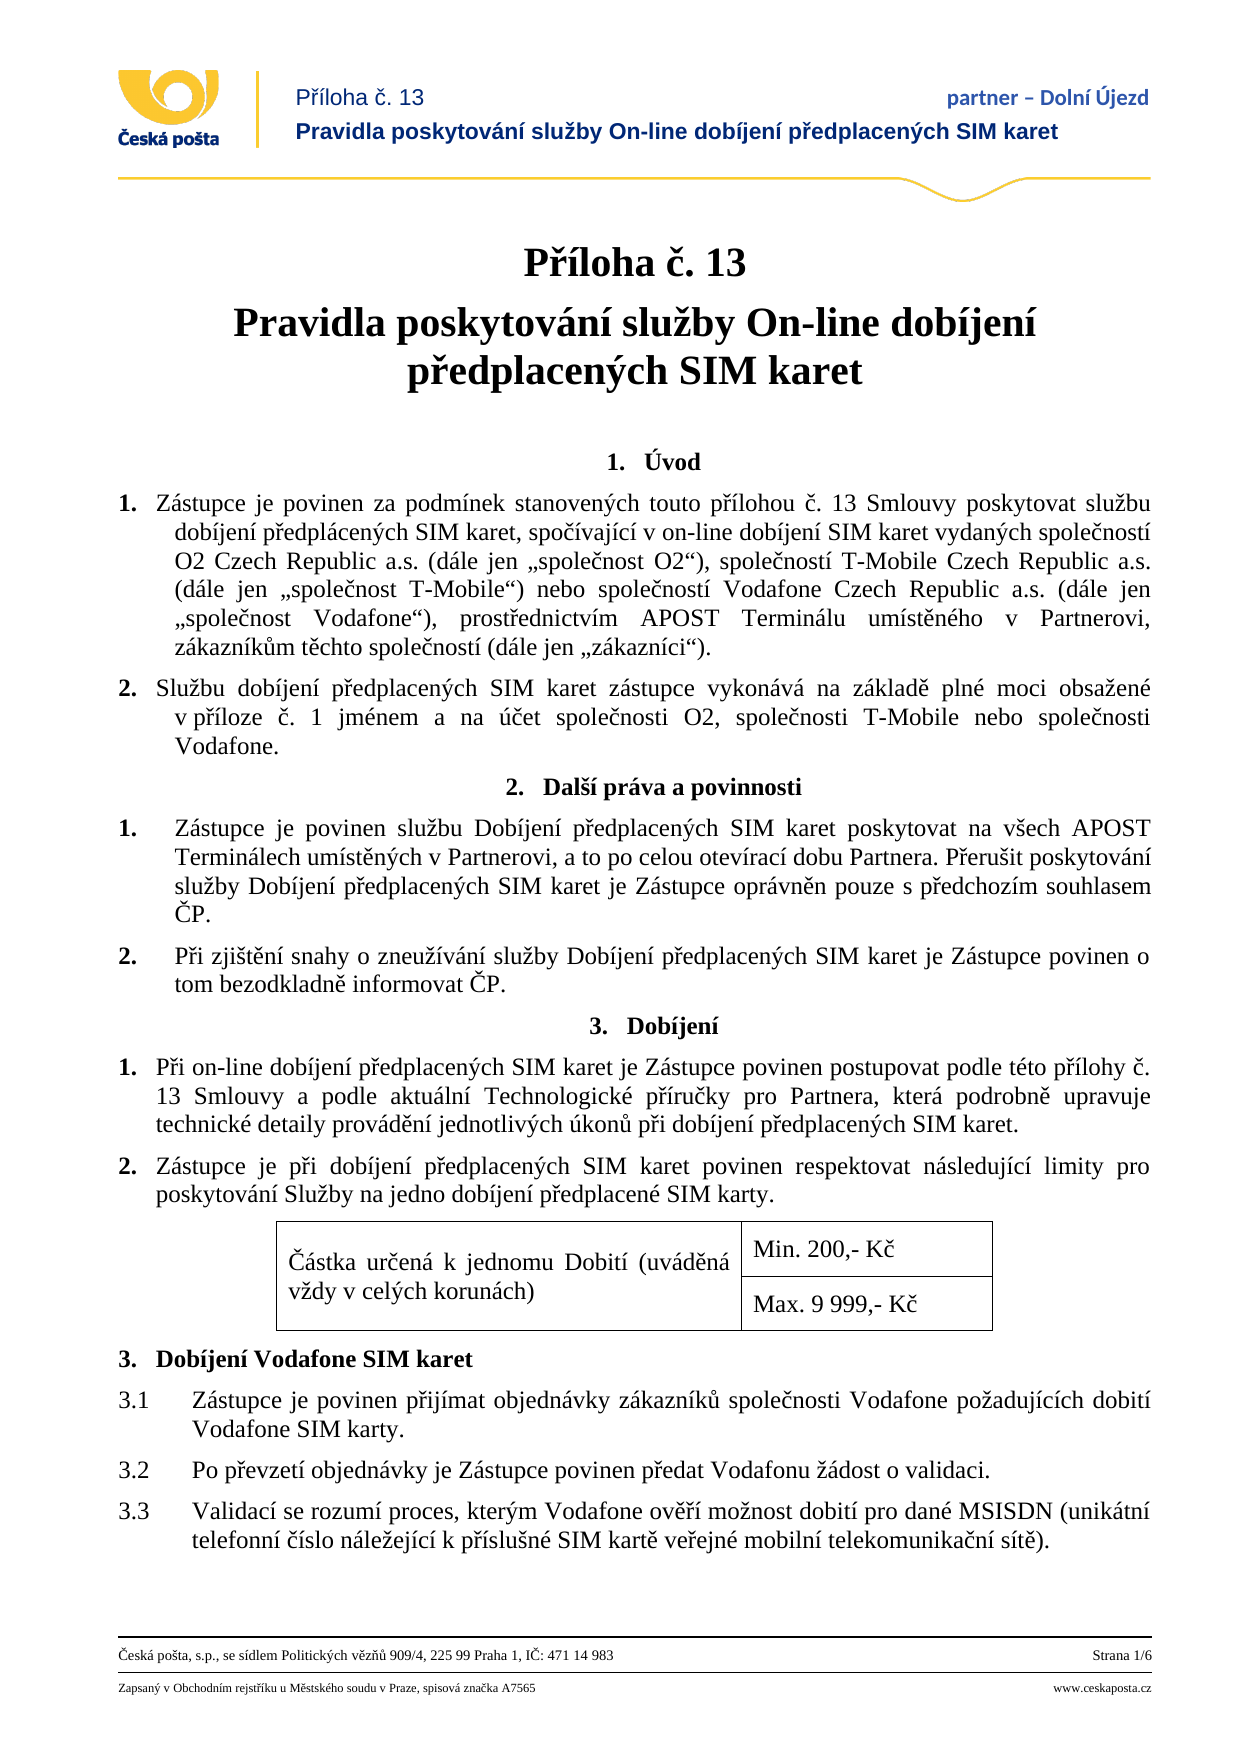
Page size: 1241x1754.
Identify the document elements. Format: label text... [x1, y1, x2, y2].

list Úvod [156, 447, 1152, 476]
picture [118, 70, 219, 148]
list Při zjištění snahy o zneužívání služby Dobíjení předplacených SIM karet je Zástupce povinen o tom bezodkladně informovat ČP. [118, 941, 1152, 998]
list Zástupce je povinen za podmínek stanovených touto přílohou č. 13 Smlouvy poskytovat službu dobíjení předplácených SIM karet, spočívající v on-line dobíjení SIM karet vydaných společností O2 Czech Republic a.s. (dále jen „společnost O2“), společností T-Mobile Czech Republic a.s. (dále jen „společnost T-Mobile“) nebo společností Vodafone Czech Republic a.s. (dále jen „společnost Vodafone“), prostřednictvím APOST Terminálu umístěného v Partnerovi, zákazníkům těchto společností (dále jen „zákazníci“). [118, 488, 1152, 661]
list Po převzetí objednávky je Zástupce povinen předat Vodafonu žádost o validaci. [118, 1455, 1152, 1484]
text Příloha č. 13 [118, 237, 1152, 285]
table_header Částka určená k jednomu Dobití (uváděná vždy v celých korunách) [277, 1222, 741, 1330]
text Pravidla poskytování služby On-line dobíjení předplacených SIM karet [118, 297, 1152, 393]
list Další práva a povinnosti [156, 772, 1152, 801]
list Zástupce je povinen přijímat objednávky zákazníků společnosti Vodafone požadujících dobití Vodafone SIM karty. [118, 1385, 1152, 1443]
list Dobíjení [156, 1011, 1152, 1039]
list Zástupce je povinen službu Dobíjení předplacených SIM karet poskytovat na všech APOST Terminálech umístěných v Partnerovi, a to po celou otevírací dobu Partnera. Přerušit poskytování služby Dobíjení předplacených SIM karet je Zástupce oprávněn pouze s předchozím souhlasem ČP. [118, 813, 1152, 928]
list Při on-line dobíjení předplacených SIM karet je Zástupce povinen postupovat podle této přílohy č. 13 Smlouvy a podle aktuální Technologické příručky pro Partnera, která podrobně upravuje technické detaily provádění jednotlivých úkonů při dobíjení předplacených SIM karet. [118, 1052, 1152, 1138]
list Dobíjení Vodafone SIM karet [118, 1344, 1152, 1373]
list Službu dobíjení předplacených SIM karet zástupce vykonává na základě plné moci obsažené v příloze č. 1 jménem a na účet společnosti O2, společnosti T-Mobile nebo společnosti Vodafone. [118, 673, 1152, 759]
list Validací se rozumí proces, kterým Vodafone ověří možnost dobití pro dané MSISDN (unikátní telefonní číslo náležející k příslušné SIM kartě veřejné mobilní telekomunikační sítě). [118, 1496, 1152, 1554]
list Zástupce je při dobíjení předplacených SIM karet povinen respektovat následující limity pro poskytování Služby na jedno dobíjení předplacené SIM karty. [118, 1151, 1152, 1208]
table_header Min. 200,- Kč [742, 1222, 992, 1276]
picture [118, 177, 1151, 202]
table_cell Max. 9 999,- Kč [742, 1277, 992, 1330]
